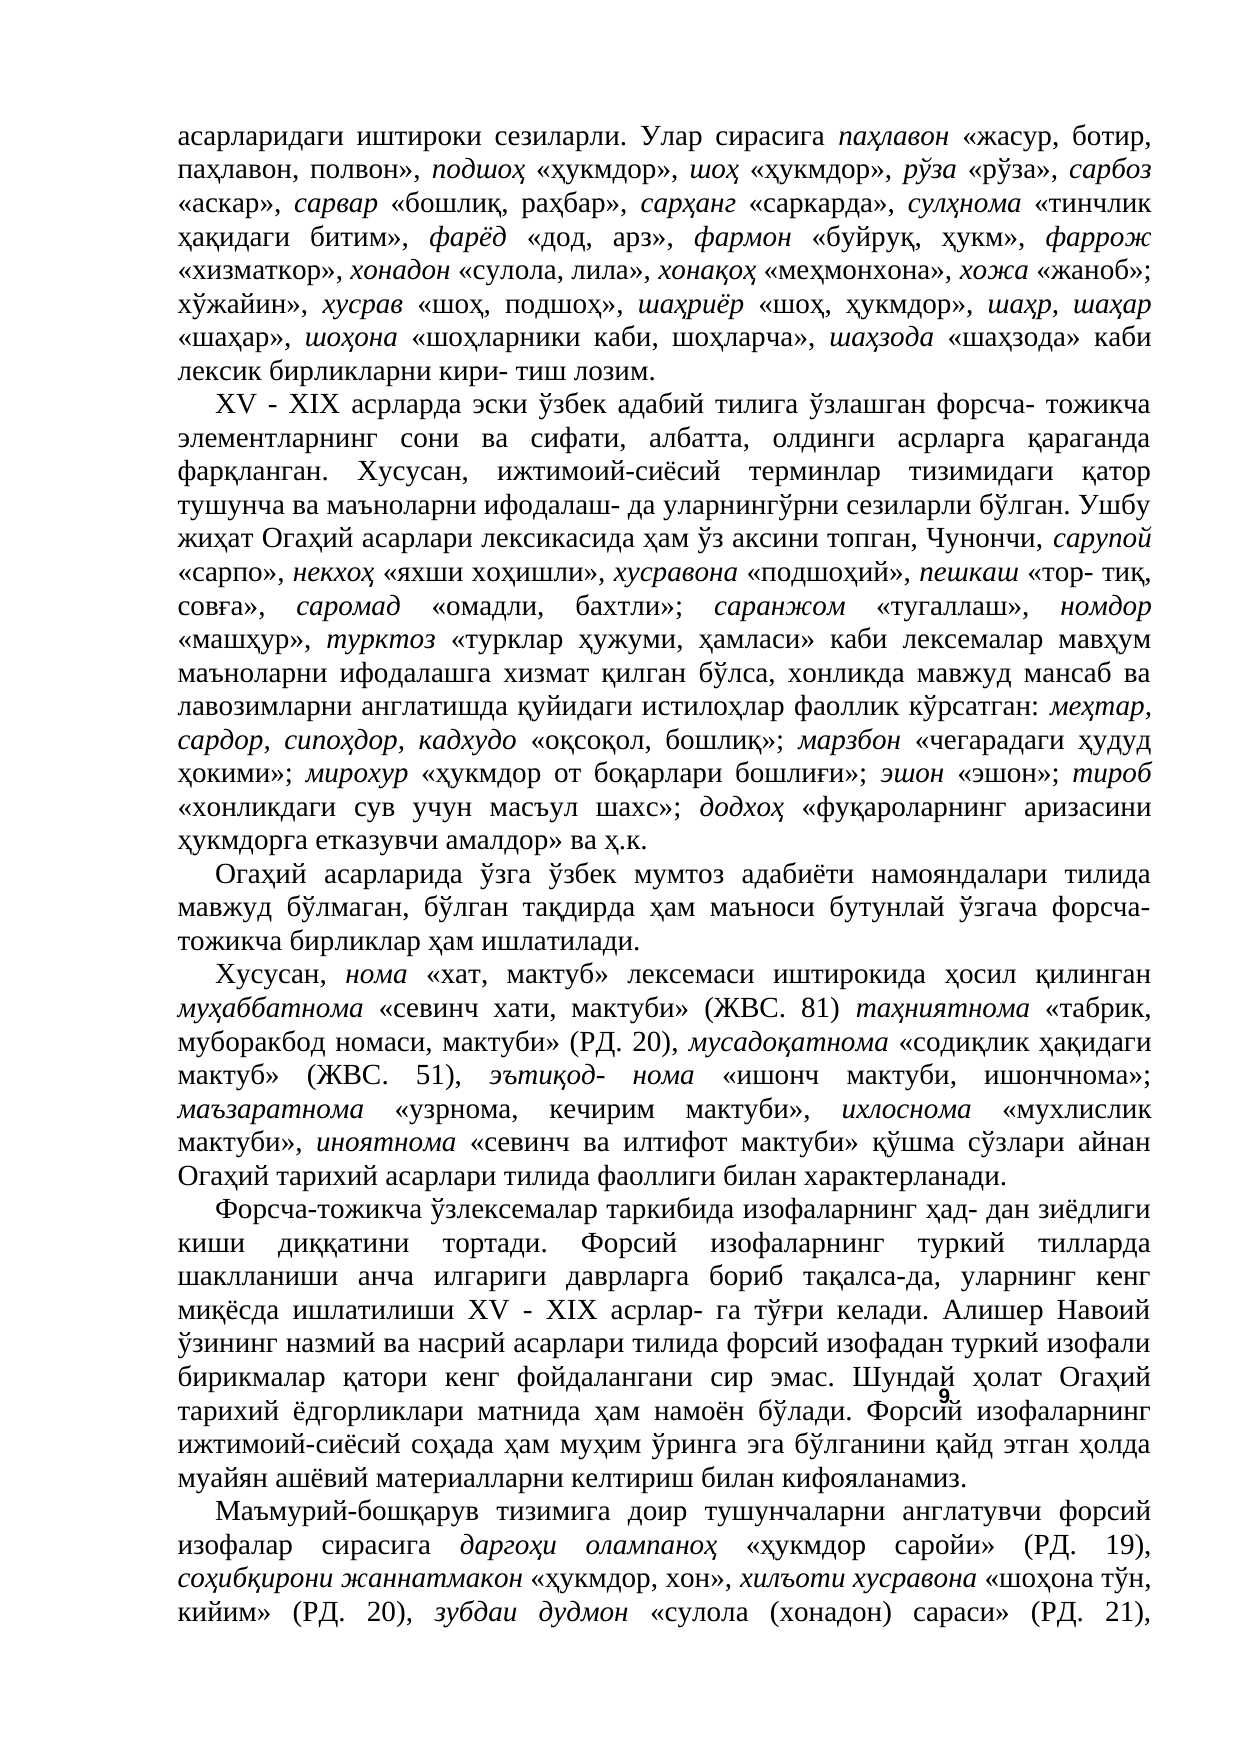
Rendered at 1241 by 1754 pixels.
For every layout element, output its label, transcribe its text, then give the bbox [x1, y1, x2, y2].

text Форсча-тожикча ўзлексемалар таркибида изофаларнинг ҳад- дан зиёдлиги киши диққатини тортади. Форсий изофаларнинг туркий тилларда шаклланиши анча илгариги даврларга бориб тақалса-да, уларнинг кенг миқёсда ишлатилиши XV - XIX асрлар- га тўғри келади. Алишер Навоий ўзининг назмий ва насрий асарлари тилида форсий изофадан туркий изофали бирикмалар қатори кенг фойдалангани сир эмас. Шундай ҳолат Огаҳий тарихий ёдгорликлари матнида ҳам намоён бўлади. Форсий изофаларнинг ижтимоий-сиёсий соҳада ҳам муҳим ўринга эга бўлганини қайд этган ҳолда муайян ашёвий материалларни келтириш билан кифояланамиз. [177, 1191, 1152, 1493]
text Огаҳий асарларида ўзга ўзбек мумтоз адабиёти намояндалари тилида мавжуд бўлмаган, бўлган тақдирда ҳам маъноси бутунлай ўзгача форсча-тожикча бирликлар ҳам ишлатилади. [177, 856, 1152, 957]
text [177, 1493, 1152, 1627]
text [177, 118, 1152, 386]
text XV - XIX асрларда эски ўзбек адабий тилига ўзлашган форсча- тожикча элементларнинг сони ва сифати, албатта, олдинги асрларга қараганда фарқланган. Хусусан, ижтимоий-сиёсий терминлар тизимидаги қатор тушунча ва маъноларни ифодалаш- да уларнингўрни сезиларли бўлган. Ушбу жиҳат Огаҳий асарлари лексикасида ҳам ўз аксини топган, Чунончи, сарупой «сарпо», некхоҳ «яхши хоҳишли», хусравона «подшоҳий», пешкаш «тор- тиқ, совға», саромад «омадли, бахтли»; саранжом «тугаллаш», номдор «машҳур», турктоз «турклар ҳужуми, ҳамласи» каби лексемалар мавҳум маъноларни ифодалашга хизмат қилган бўлса, хонликда мавжуд мансаб ва лавозимларни англатишда қуйидаги истилоҳлар фаоллик кўрсатган: меҳтар, сардор, сипоҳдор, кадхудо «оқсоқол, бошлиқ»; марзбон «чегарадаги ҳудуд ҳокими»; мирохур «ҳукмдор от боқарлари бошлиғи»; эшон «эшон»; тироб «хонликдаги сув учун масъул шахс»; додхоҳ «фуқароларнинг аризасини ҳукмдорга етказувчи амалдор» ва ҳ.к. [177, 386, 1152, 856]
text Хусусан, нома «хат, мактуб» лексемаси иштирокида ҳосил қилинган муҳаббатнома «севинч хати, мактуби» (ЖВС. 81) таҳниятнома «табрик, муборакбод номаси, мактуби» (РД. 20), мусадоқатнома «содиқлик ҳақидаги мактуб» (ЖВС. 51), эътиқод- нома «ишонч мактуби, ишончнома»; маъзаратнома «узрнома, кечирим мактуби», ихлоснома «мухлислик мактуби», иноятнома «севинч ва илтифот мактуби» қўшма сўзлари айнан Огаҳий тарихий асарлари тилида фаоллиги билан характерланади. [177, 957, 1152, 1191]
